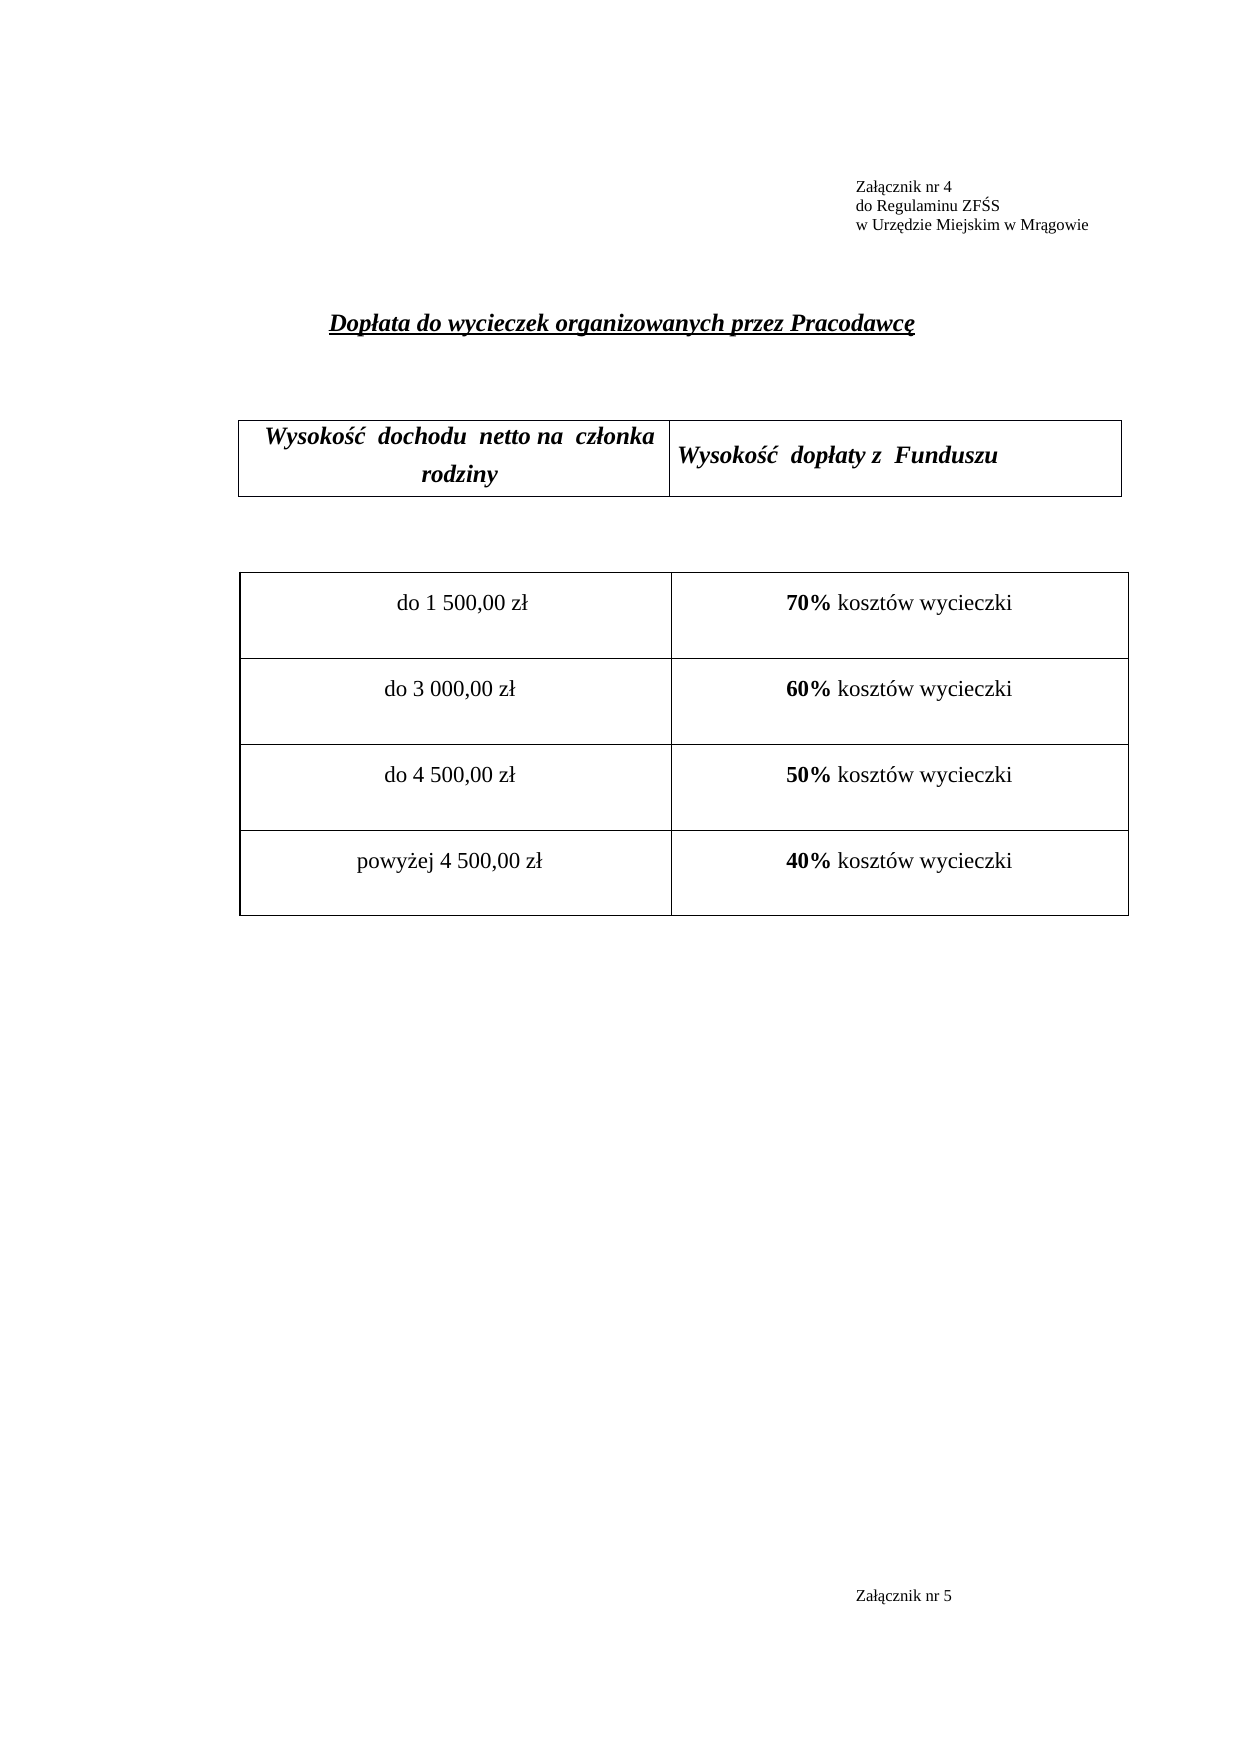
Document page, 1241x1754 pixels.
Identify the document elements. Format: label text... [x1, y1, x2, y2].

table_cell 40% kosztów wycieczki [672, 831, 1128, 915]
table_cell powyżej 4 500,00 zł [241, 831, 671, 915]
text do Regulaminu ZFŚS [782, 196, 1128, 215]
table_header 70% kosztów wycieczki [672, 573, 1128, 658]
text Dopłata do wycieczek organizowanych przez Pracodawcę [118, 308, 1128, 337]
table_cell 60% kosztów wycieczki [672, 659, 1128, 743]
table_cell do 4 500,00 zł [241, 745, 671, 829]
table_cell 50% kosztów wycieczki [672, 745, 1128, 829]
text w Urzędzie Miejskim w Mrągowie [782, 215, 1128, 234]
table_header Wysokość dochodu netto na członka rodziny [239, 421, 669, 496]
text Załącznik nr 5 [782, 1586, 1128, 1605]
table_header do 1 500,00 zł [241, 573, 671, 658]
table_header Wysokość dopłaty z Funduszu [670, 421, 1121, 496]
text Załącznik nr 4 [782, 176, 1128, 196]
table_cell do 3 000,00 zł [241, 659, 671, 743]
